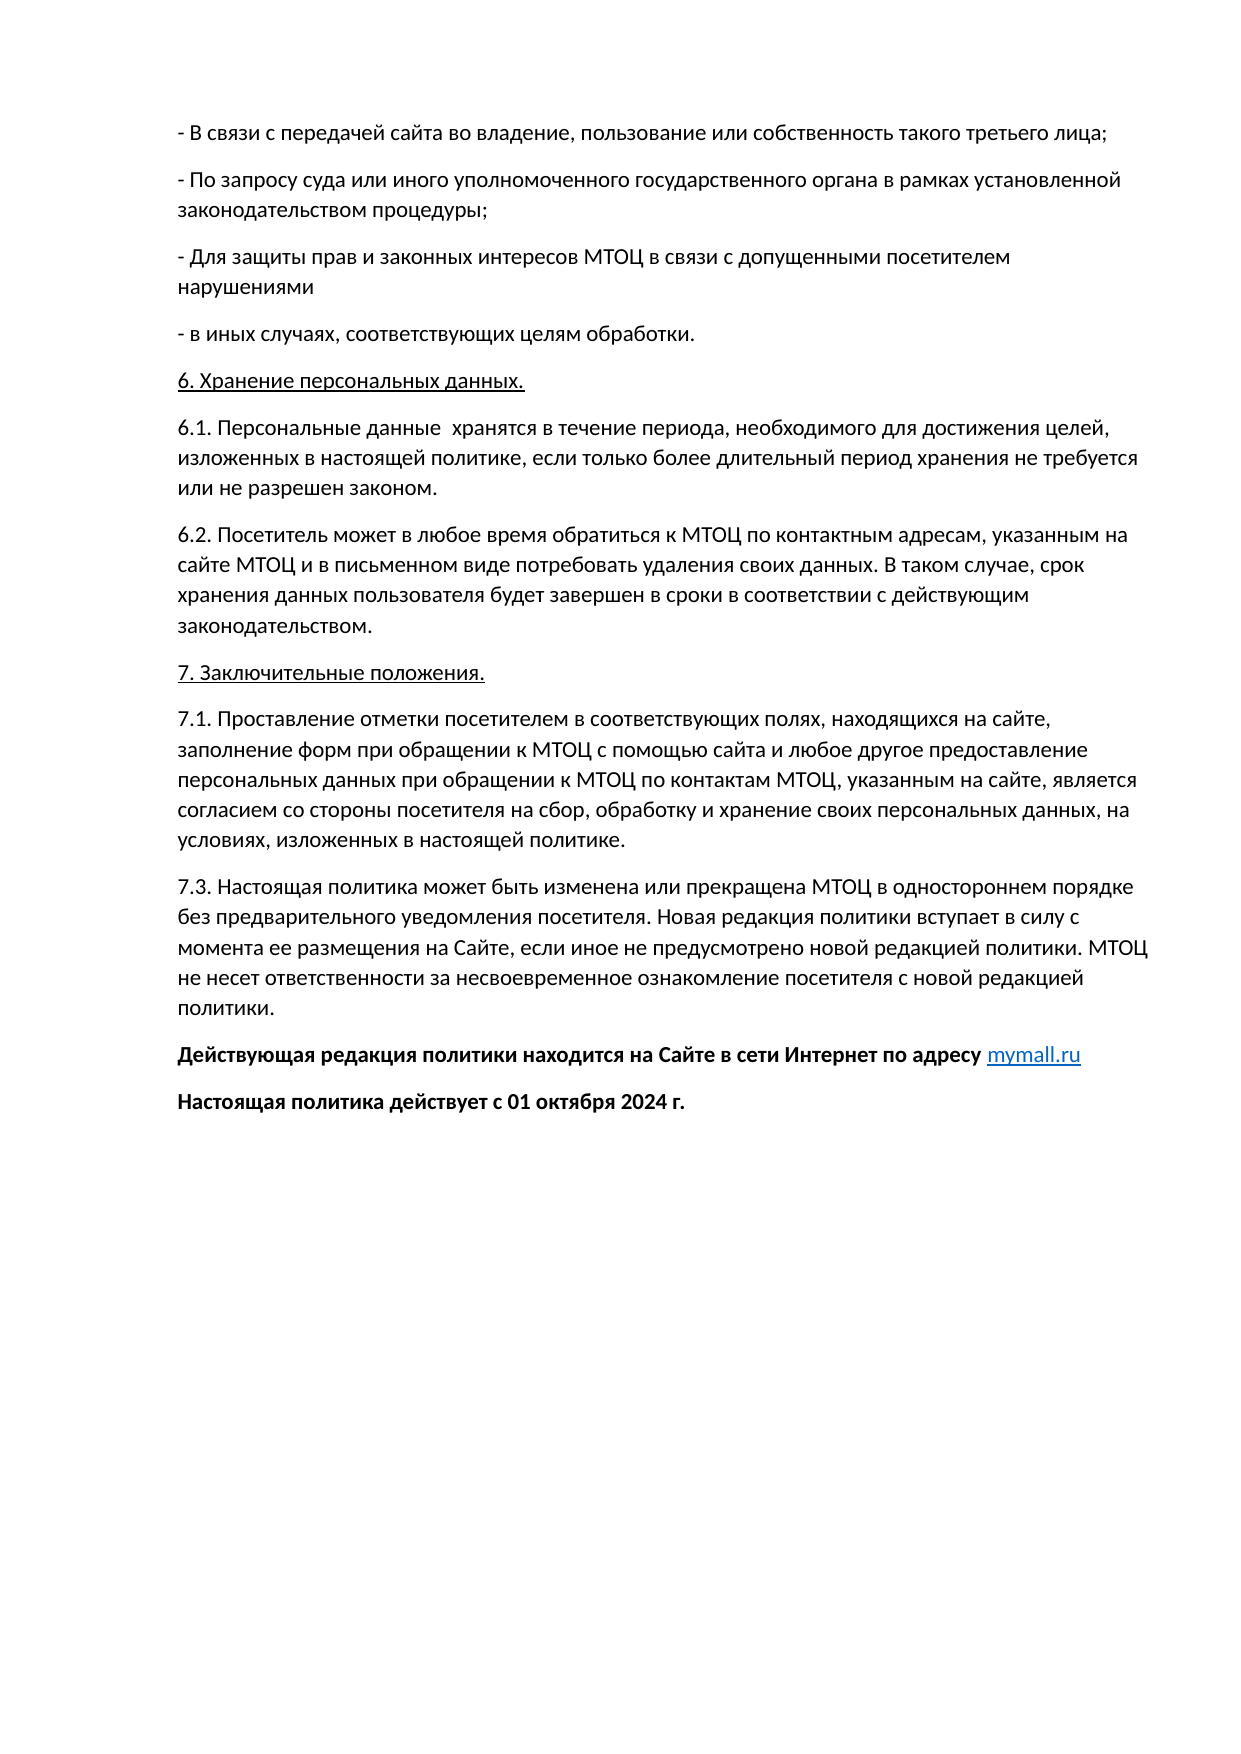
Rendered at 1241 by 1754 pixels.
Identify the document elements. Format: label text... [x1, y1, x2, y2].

text 7.1. Проставление отметки посетителем в соответствующих полях, находящихся на сайте, заполнение форм при обращении к МТОЦ с помощью сайта и любое другое предоставление персональных данных при обращении к МТОЦ по контактам МТОЦ, указанным на сайте, является согласием со стороны посетителя на сбор, обработку и хранение своих персональных данных, на условиях, изложенных в настоящей политике. [177, 704, 1152, 853]
text - Для защиты прав и законных интересов МТОЦ в связи с допущенными посетителем нарушениями [177, 242, 1152, 300]
text 7.3. Настоящая политика может быть изменена или прекращена МТОЦ в одностороннем порядке без предварительного уведомления посетителя. Новая редакция политики вступает в силу с момента ее размещения на Сайте, если иное не предусмотрено новой редакцией политики. МТОЦ не несет ответственности за несвоевременное ознакомление посетителя с новой редакцией политики. [177, 872, 1152, 1021]
text 6.2. Посетитель может в любое время обратиться к МТОЦ по контактным адресам, указанным на сайте МТОЦ и в письменном виде потребовать удаления своих данных. В таком случае, срок хранения данных пользователя будет завершен в сроки в соответствии с действующим законодательством. [177, 520, 1152, 639]
text 6.1. Персональные данные хранятся в течение периода, необходимого для достижения целей, изложенных в настоящей политике, если только более длительный период хранения не требуется или не разрешен законом. [177, 413, 1152, 501]
text - в иных случаях, соответствующих целям обработки. [177, 319, 1152, 347]
text Настоящая политика действует с 01 октября 2024 г. [177, 1087, 1152, 1115]
text Действующая редакция политики находится на Сайте в сети Интернет по адресу mymall.ru [177, 1040, 1152, 1068]
text - По запросу суда или иного уполномоченного государственного органа в рамках установленной законодательством процедуры; [177, 165, 1152, 223]
text 6. Хранение персональных данных. [177, 366, 1152, 394]
text 7. Заключительные положения. [177, 658, 1152, 686]
text - В связи с передачей сайта во владение, пользование или собственность такого третьего лица; [177, 118, 1152, 146]
